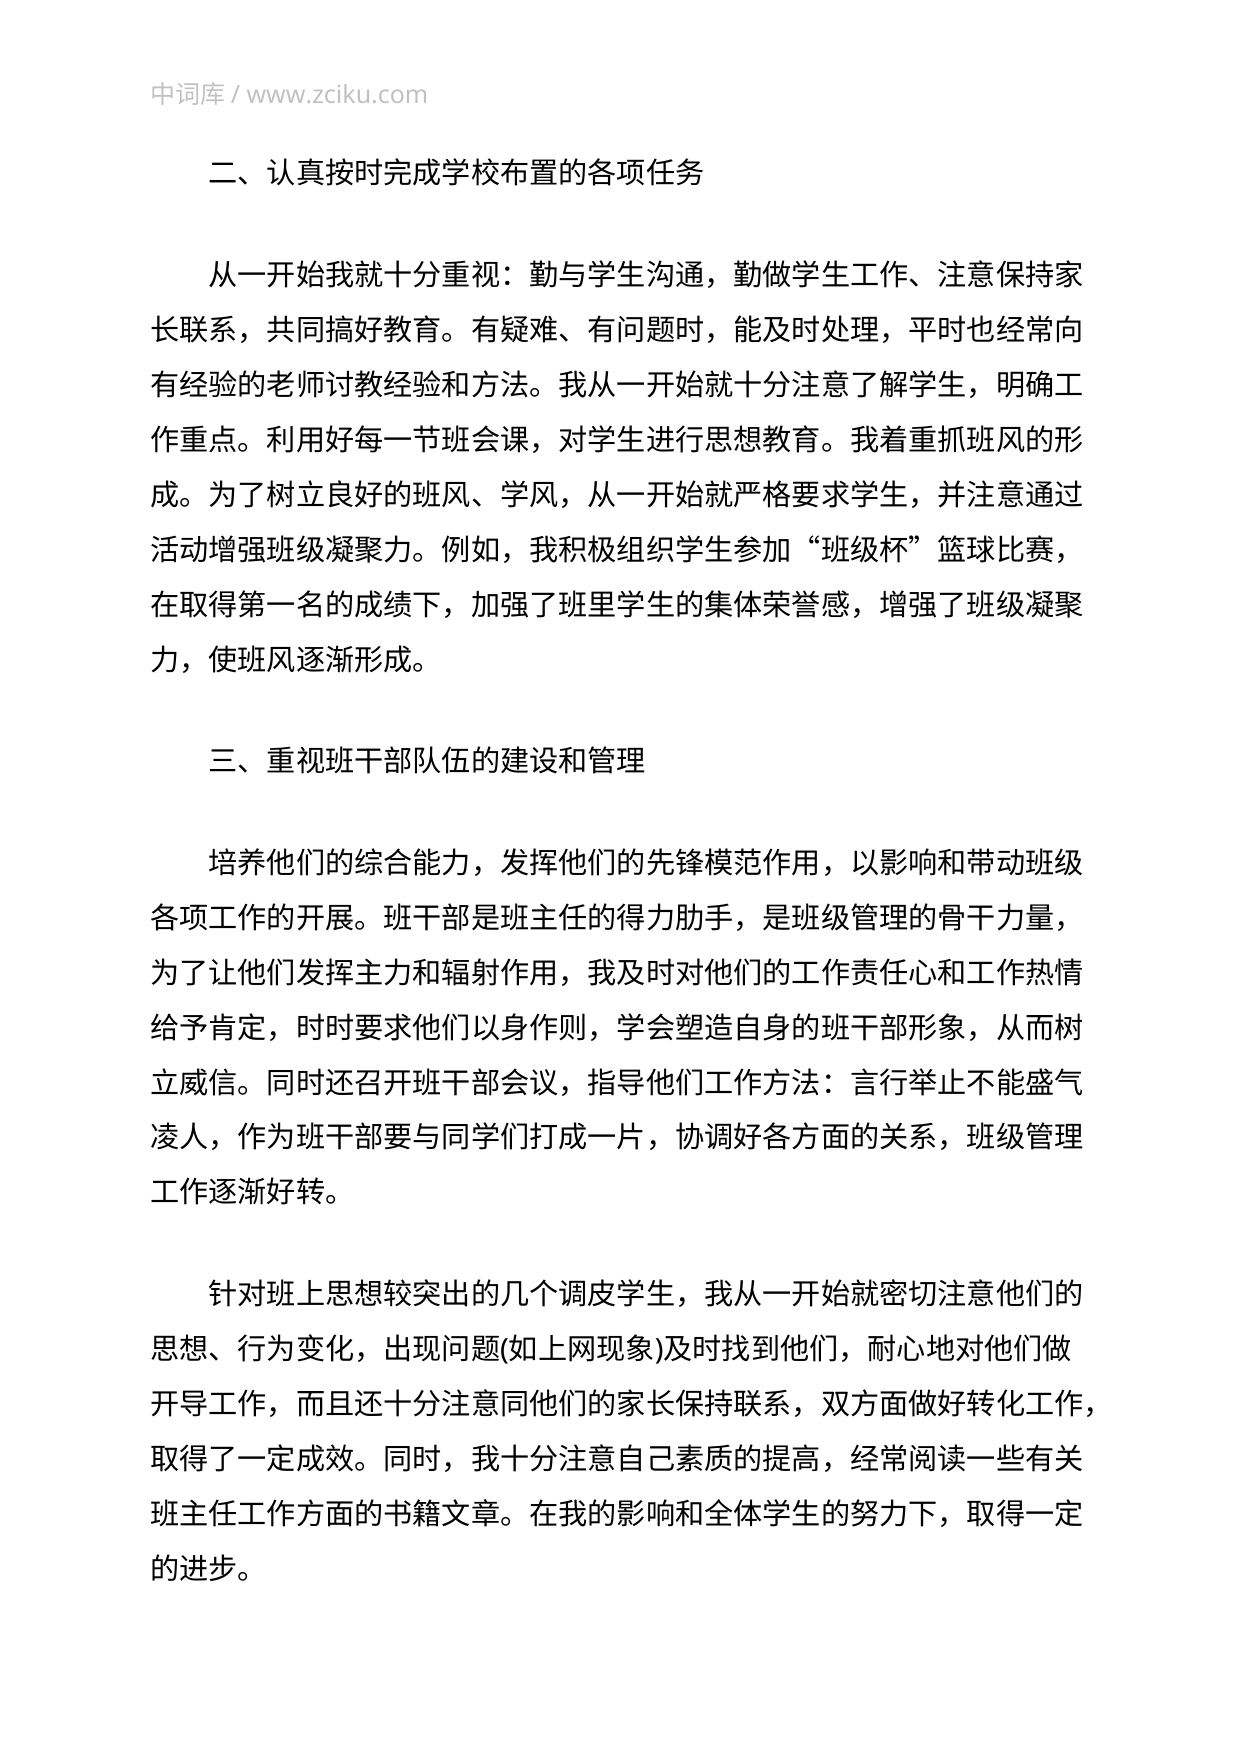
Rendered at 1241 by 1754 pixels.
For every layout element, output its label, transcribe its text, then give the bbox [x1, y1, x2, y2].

text 针对班上思想较突出的几个调皮学生，我从一开始就密切注意他们的思想、行为变化，出现问题(如上网现象)及时找到他们，耐心地对他们做开导工作，而且还十分注意同他们的家长保持联系，双方面做好转化工作，取得了一定成效。同时，我十分注意自己素质的提高，经常阅读一些有关班主任工作方面的书籍文章。在我的影响和全体学生的努力下，取得一定的进步。 [150, 1271, 1090, 1588]
text 三、重视班干部队伍的建设和管理 [150, 738, 1090, 780]
text 二、认真按时完成学校布置的各项任务 [150, 150, 1090, 192]
text 从一开始我就十分重视：勤与学生沟通，勤做学生工作、注意保持家长联系，共同搞好教育。有疑难、有问题时，能及时处理，平时也经常向有经验的老师讨教经验和方法。我从一开始就十分注意了解学生，明确工作重点。利用好每一节班会课，对学生进行思想教育。我着重抓班风的形成。为了树立良好的班风、学风，从一开始就严格要求学生，并注意通过活动增强班级凝聚力。例如，我积极组织学生参加“班级杯”篮球比赛，在取得第一名的成绩下，加强了班里学生的集体荣誉感，增强了班级凝聚力，使班风逐渐形成。 [150, 252, 1090, 678]
text 培养他们的综合能力，发挥他们的先锋模范作用，以影响和带动班级各项工作的开展。班干部是班主任的得力肋手，是班级管理的骨干力量，为了让他们发挥主力和辐射作用，我及时对他们的工作责任心和工作热情给予肯定，时时要求他们以身作则，学会塑造自身的班干部形象，从而树立威信。同时还召开班干部会议，指导他们工作方法：言行举止不能盛气凌人，作为班干部要与同学们打成一片，协调好各方面的关系，班级管理工作逐渐好转。 [150, 839, 1090, 1211]
